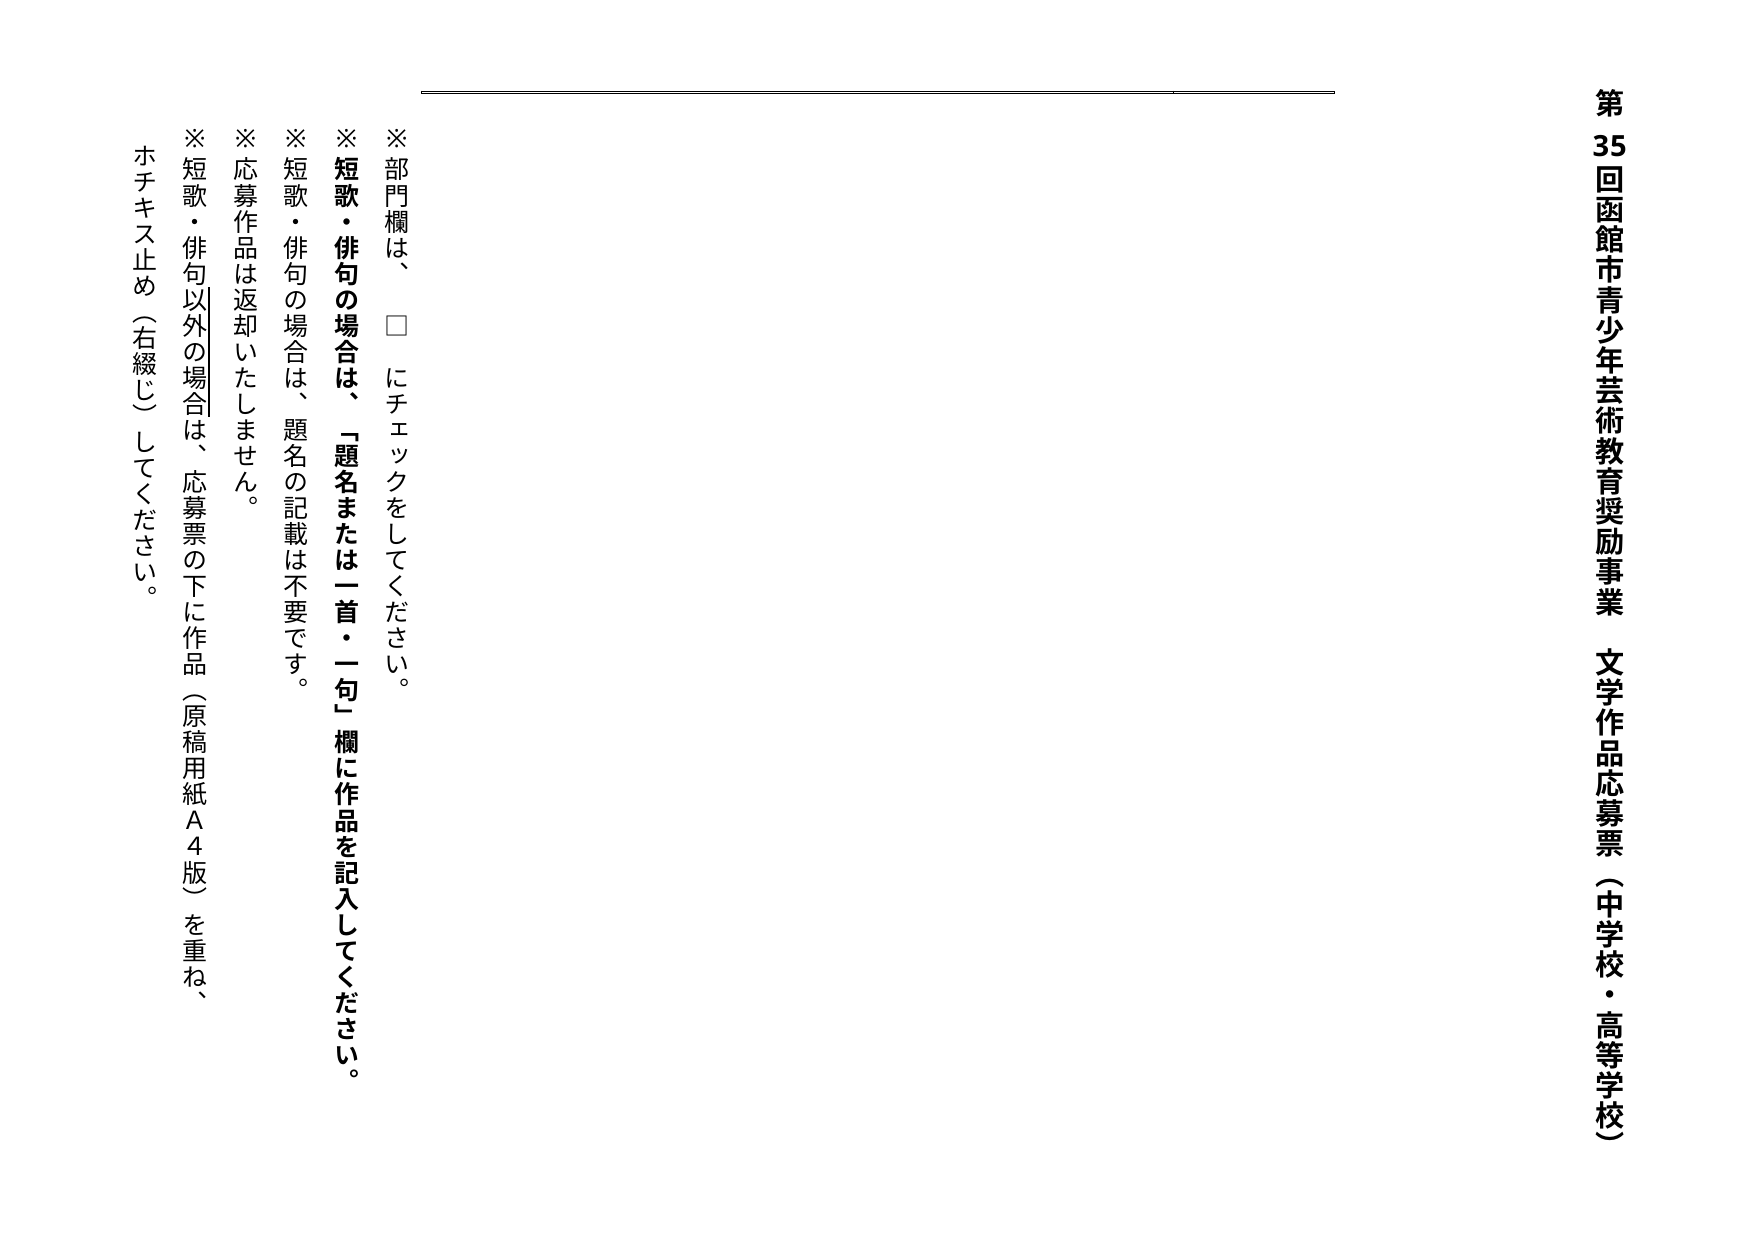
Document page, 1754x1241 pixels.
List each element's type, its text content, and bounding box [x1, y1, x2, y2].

text 第35回函館市青少年芸術教育奨励事業 文学作品応募票（中学校・高等学校） [1584, 89, 1635, 1181]
text ※短歌・俳句以外の場合は、応募票の下に作品（原稿用紙Ａ４版）を重ね、 [170, 121, 220, 1181]
text ※短歌・俳句の場合は、題名の記載は不要です。 [271, 121, 321, 1181]
text ※部門欄は、 □ にチェックをしてください。 [372, 121, 422, 1181]
text ホチキス止め（右綴じ）してください。 [119, 89, 170, 1181]
text ※応募作品は返却いたしません。 [220, 121, 271, 1181]
text ※短歌・俳句の場合は、「題名または一首・一句」欄に作品を記入してください。 [321, 121, 372, 1181]
